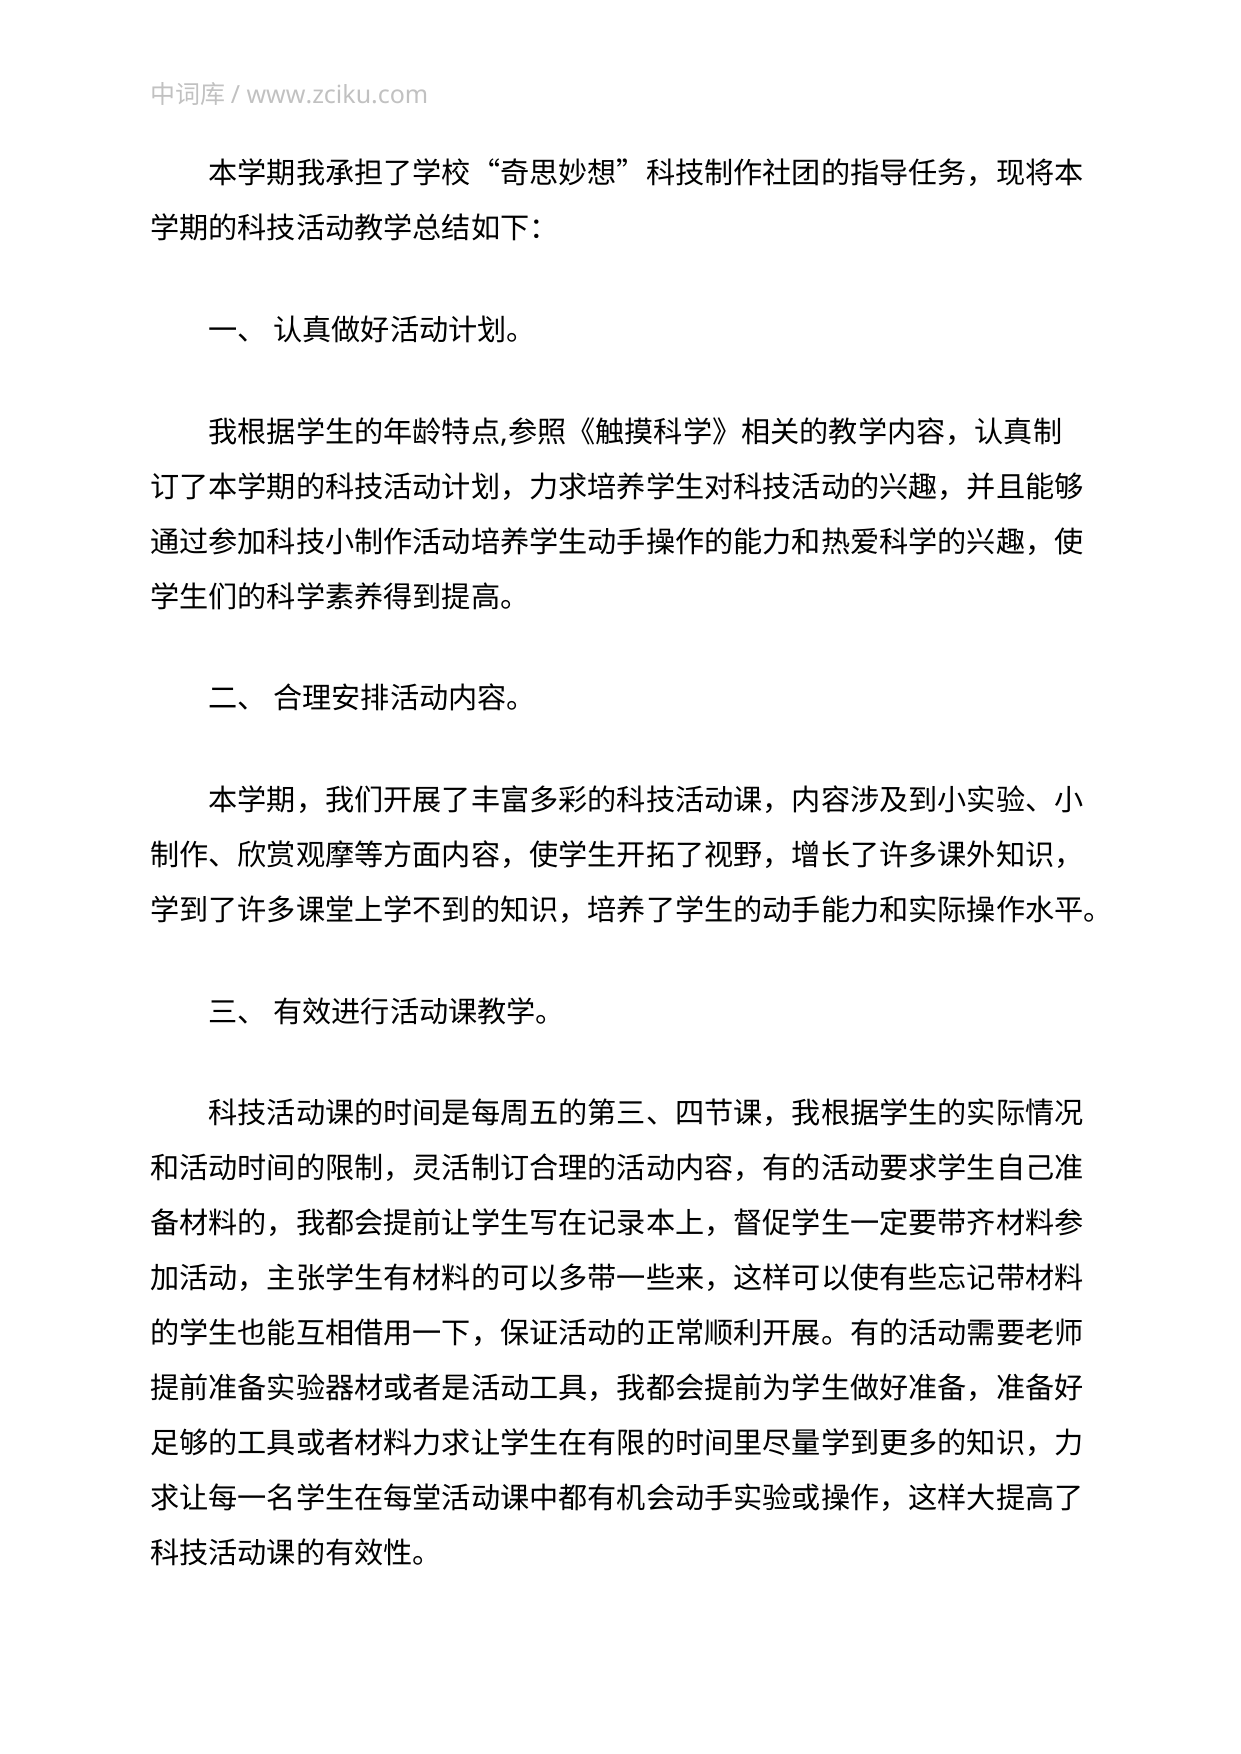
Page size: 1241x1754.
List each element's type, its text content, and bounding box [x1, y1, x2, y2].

text 我根据学生的年龄特点,参照《触摸科学》相关的教学内容，认真制订了本学期的科技活动计划，力求培养学生对科技活动的兴趣，并且能够通过参加科技小制作活动培养学生动手操作的能力和热爱科学的兴趣，使学生们的科学素养得到提高。 [150, 408, 1090, 616]
text 本学期，我们开展了丰富多彩的科技活动课，内容涉及到小实验、小制作、欣赏观摩等方面内容，使学生开拓了视野，增长了许多课外知识，学到了许多课堂上学不到的知识，培养了学生的动手能力和实际操作水平。 [150, 777, 1090, 929]
text 一、 认真做好活动计划。 [150, 307, 1090, 349]
text 二、 合理安排活动内容。 [150, 675, 1090, 717]
text 本学期我承担了学校“奇思妙想”科技制作社团的指导任务，现将本学期的科技活动教学总结如下： [150, 150, 1090, 247]
text 科技活动课的时间是每周五的第三、四节课，我根据学生的实际情况和活动时间的限制，灵活制订合理的活动内容，有的活动要求学生自己准备材料的，我都会提前让学生写在记录本上，督促学生一定要带齐材料参加活动，主张学生有材料的可以多带一些来，这样可以使有些忘记带材料的学生也能互相借用一下，保证活动的正常顺利开展。有的活动需要老师提前准备实验器材或者是活动工具，我都会提前为学生做好准备，准备好足够的工具或者材料力求让学生在有限的时间里尽量学到更多的知识，力求让每一名学生在每堂活动课中都有机会动手实验或操作，这样大提高了科技活动课的有效性。 [150, 1090, 1090, 1572]
text 三、 有效进行活动课教学。 [150, 988, 1090, 1031]
